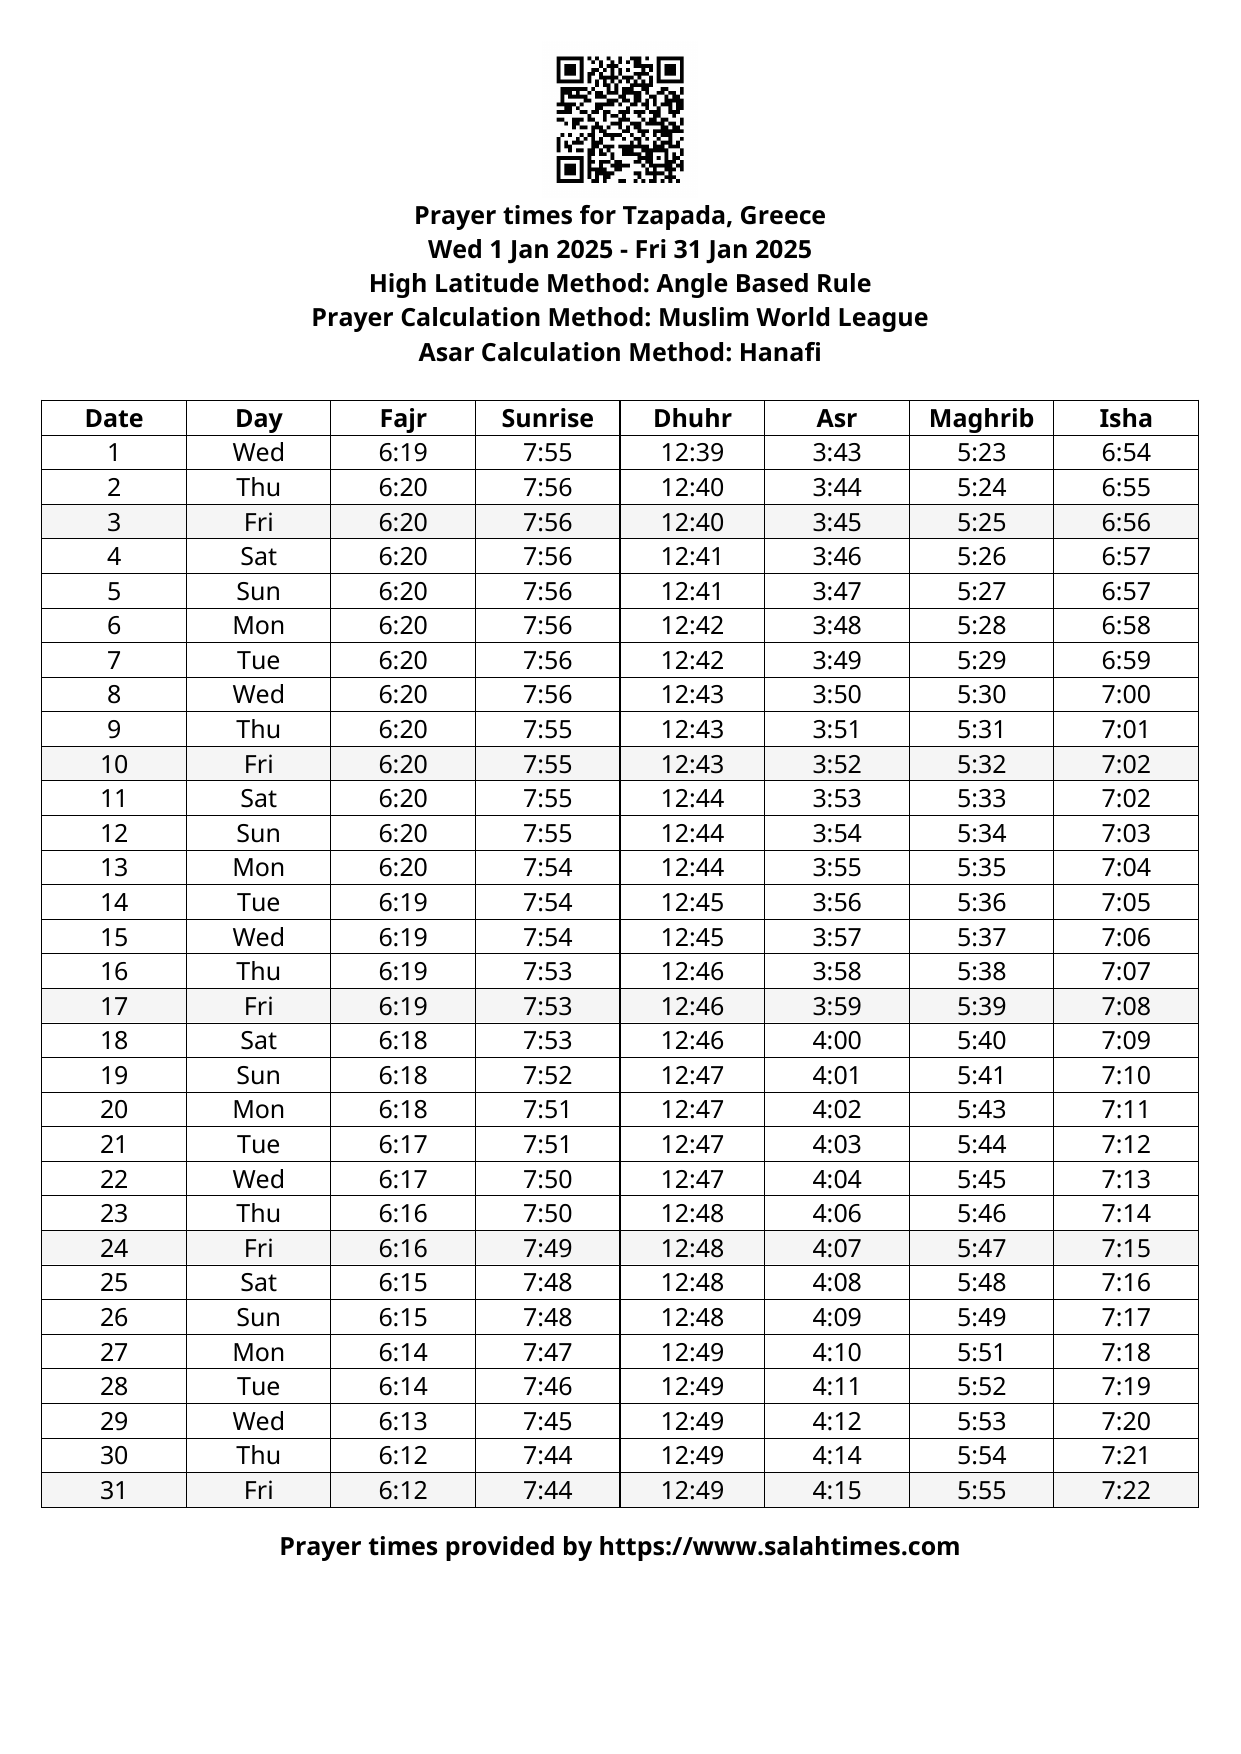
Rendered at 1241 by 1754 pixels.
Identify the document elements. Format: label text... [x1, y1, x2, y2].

table_cell 6:18 [331, 1058, 475, 1092]
table_cell Wed [187, 920, 330, 953]
table_cell Mon [187, 609, 330, 642]
table_cell 3:46 [765, 539, 909, 573]
table_cell Sat [187, 1024, 330, 1057]
table_cell 6:16 [331, 1231, 475, 1264]
table_cell Wed [187, 436, 330, 469]
table_cell 5:51 [910, 1335, 1053, 1368]
table_cell 6:20 [331, 574, 475, 607]
table_cell 12:49 [621, 1473, 764, 1507]
table_cell 6:19 [331, 436, 475, 469]
table_cell 18 [42, 1024, 186, 1057]
table_cell 3:57 [765, 920, 909, 953]
table_cell 10 [42, 747, 186, 780]
table_cell Tue [187, 643, 330, 677]
table_cell Thu [187, 1196, 330, 1230]
table_cell Sat [187, 1266, 330, 1299]
table_cell 7:05 [1054, 885, 1198, 919]
table_cell 3:45 [765, 505, 909, 538]
table_cell Wed [187, 678, 330, 711]
table_cell 7:48 [476, 1300, 619, 1334]
table_cell 7:16 [1054, 1266, 1198, 1299]
table_cell 12:40 [621, 470, 764, 504]
table_header Maghrib [910, 401, 1053, 434]
table_cell 7:47 [476, 1335, 619, 1368]
table_cell Tue [187, 885, 330, 919]
table_cell 5:54 [910, 1439, 1053, 1472]
table_cell 7:55 [476, 781, 619, 815]
table_cell 3:58 [765, 954, 909, 988]
table_cell 5:32 [910, 747, 1053, 780]
table_cell 7:00 [1054, 678, 1198, 711]
table_cell 7:56 [476, 470, 619, 504]
table_cell Sat [187, 539, 330, 573]
table_cell Sat [187, 781, 330, 815]
table_cell 6:56 [1054, 505, 1198, 538]
table_cell 6:20 [331, 851, 475, 884]
table_cell 7:51 [476, 1127, 619, 1161]
table_cell 5:28 [910, 609, 1053, 642]
table_cell 4:08 [765, 1266, 909, 1299]
table_cell 30 [42, 1439, 186, 1472]
table_cell 7:21 [1054, 1439, 1198, 1472]
table_cell 7:45 [476, 1404, 619, 1437]
table_cell 6:20 [331, 747, 475, 780]
table_cell 6:19 [331, 989, 475, 1022]
table_cell 3:54 [765, 816, 909, 849]
table_cell 5:30 [910, 678, 1053, 711]
table_cell 6:15 [331, 1266, 475, 1299]
table_cell 26 [42, 1300, 186, 1334]
table_cell 3:47 [765, 574, 909, 607]
table_cell 12:49 [621, 1439, 764, 1472]
table_cell Fri [187, 747, 330, 780]
table_cell 6:19 [331, 954, 475, 988]
table_cell 5:46 [910, 1196, 1053, 1230]
table_cell 4:06 [765, 1196, 909, 1230]
table_cell 12:39 [621, 436, 764, 469]
table_cell 7:51 [476, 1093, 619, 1126]
table_cell 6:20 [331, 505, 475, 538]
table_cell 7:53 [476, 1024, 619, 1057]
table_cell Fri [187, 989, 330, 1022]
table_cell 5:47 [910, 1231, 1053, 1264]
table_cell 7:18 [1054, 1335, 1198, 1368]
table_cell 7:56 [476, 539, 619, 573]
table_cell 3:48 [765, 609, 909, 642]
table_cell 12:47 [621, 1058, 764, 1092]
text Wed 1 Jan 2025 - Fri 31 Jan 2025 [42, 232, 1198, 266]
table_cell 7:12 [1054, 1127, 1198, 1161]
table_cell 12:43 [621, 678, 764, 711]
table_cell 12:42 [621, 609, 764, 642]
table_cell 7:20 [1054, 1404, 1198, 1437]
table_cell 7:54 [476, 885, 619, 919]
table_cell 4:12 [765, 1404, 909, 1437]
table_cell 6:20 [331, 712, 475, 746]
table_cell 6:17 [331, 1162, 475, 1195]
table_cell 7:56 [476, 643, 619, 677]
table_cell 12:41 [621, 574, 764, 607]
table_cell 7:22 [1054, 1473, 1198, 1507]
table_cell 6:57 [1054, 539, 1198, 573]
table_cell 3:44 [765, 470, 909, 504]
table_cell 6:55 [1054, 470, 1198, 504]
table_cell 7:54 [476, 920, 619, 953]
table_cell 3:59 [765, 989, 909, 1022]
picture [542, 41, 699, 198]
table_cell 6:20 [331, 609, 475, 642]
text Prayer Calculation Method: Muslim World League [42, 300, 1198, 334]
table_cell 5:27 [910, 574, 1053, 607]
table_cell 7:44 [476, 1439, 619, 1472]
table_cell 13 [42, 851, 186, 884]
table_cell 6:20 [331, 678, 475, 711]
table_cell 5:48 [910, 1266, 1053, 1299]
table_cell 5:39 [910, 989, 1053, 1022]
table_cell 19 [42, 1058, 186, 1092]
table_cell Wed [187, 1404, 330, 1437]
table_cell 31 [42, 1473, 186, 1507]
table_cell 5:52 [910, 1369, 1053, 1403]
table_header Dhuhr [621, 401, 764, 434]
table_cell 4:04 [765, 1162, 909, 1195]
table_cell 12:43 [621, 712, 764, 746]
table_cell 3:49 [765, 643, 909, 677]
table_cell 5:31 [910, 712, 1053, 746]
table_cell 5:53 [910, 1404, 1053, 1437]
table_cell 7:56 [476, 609, 619, 642]
table_cell 4:10 [765, 1335, 909, 1368]
table_cell 5:44 [910, 1127, 1053, 1161]
table_cell 12:43 [621, 747, 764, 780]
table_cell 7:55 [476, 712, 619, 746]
table_cell 5:29 [910, 643, 1053, 677]
table_cell 12 [42, 816, 186, 849]
table_cell 6:17 [331, 1127, 475, 1161]
table_cell 7:56 [476, 574, 619, 607]
table_cell 7:48 [476, 1266, 619, 1299]
table_cell 7:54 [476, 851, 619, 884]
table_cell 6 [42, 609, 186, 642]
table_cell 5:43 [910, 1093, 1053, 1126]
table_cell 6:16 [331, 1196, 475, 1230]
table_cell 12:45 [621, 920, 764, 953]
table_cell 6:14 [331, 1369, 475, 1403]
table_cell 5:24 [910, 470, 1053, 504]
table_cell 5:26 [910, 539, 1053, 573]
table_cell 12:46 [621, 1024, 764, 1057]
table_cell 5:33 [910, 781, 1053, 815]
table_cell 3:43 [765, 436, 909, 469]
table_cell 12:41 [621, 539, 764, 573]
table_cell Sun [187, 816, 330, 849]
table_cell Fri [187, 1473, 330, 1507]
table_cell 5:34 [910, 816, 1053, 849]
table_cell 7:02 [1054, 747, 1198, 780]
table_header Sunrise [476, 401, 619, 434]
table_cell 4:01 [765, 1058, 909, 1092]
table_header Day [187, 401, 330, 434]
table_cell 27 [42, 1335, 186, 1368]
table_cell 5:38 [910, 954, 1053, 988]
table_cell 12:47 [621, 1127, 764, 1161]
table_cell 5:37 [910, 920, 1053, 953]
table_cell 6:12 [331, 1473, 475, 1507]
table_cell 12:48 [621, 1300, 764, 1334]
table_cell 6:19 [331, 920, 475, 953]
table_cell 7:53 [476, 954, 619, 988]
table_cell 5:40 [910, 1024, 1053, 1057]
table_header Fajr [331, 401, 475, 434]
table_cell 6:59 [1054, 643, 1198, 677]
table_cell 6:57 [1054, 574, 1198, 607]
table_cell Sun [187, 1300, 330, 1334]
text Prayer times for Tzapada, Greece [42, 198, 1198, 232]
table_cell 7:19 [1054, 1369, 1198, 1403]
table_cell 6:18 [331, 1093, 475, 1126]
table_cell 6:19 [331, 885, 475, 919]
table_cell 7 [42, 643, 186, 677]
table_cell 12:42 [621, 643, 764, 677]
table_cell 12:48 [621, 1196, 764, 1230]
table_cell 8 [42, 678, 186, 711]
table_cell 14 [42, 885, 186, 919]
table_cell 3:52 [765, 747, 909, 780]
table_cell 7:06 [1054, 920, 1198, 953]
table_cell 12:45 [621, 885, 764, 919]
table_cell 6:15 [331, 1300, 475, 1334]
table_cell 3:56 [765, 885, 909, 919]
table_cell 22 [42, 1162, 186, 1195]
table_cell 28 [42, 1369, 186, 1403]
table_cell 4 [42, 539, 186, 573]
table_cell 12:49 [621, 1335, 764, 1368]
table_cell Thu [187, 712, 330, 746]
table_cell 7:08 [1054, 989, 1198, 1022]
table_cell 3:53 [765, 781, 909, 815]
table_cell 7:44 [476, 1473, 619, 1507]
table_cell Fri [187, 1231, 330, 1264]
table_cell 7:56 [476, 678, 619, 711]
table_cell 12:44 [621, 851, 764, 884]
table_cell 5:23 [910, 436, 1053, 469]
table_cell 5:25 [910, 505, 1053, 538]
text Prayer times provided by https://www.salahtimes.com [42, 1528, 1198, 1563]
table_cell 7:55 [476, 436, 619, 469]
table_cell Sun [187, 574, 330, 607]
table_cell 5:41 [910, 1058, 1053, 1092]
table_cell 7:53 [476, 989, 619, 1022]
table_cell 6:12 [331, 1439, 475, 1472]
table_cell 24 [42, 1231, 186, 1264]
table_cell 7:09 [1054, 1024, 1198, 1057]
table_cell 5:35 [910, 851, 1053, 884]
table_cell 7:02 [1054, 781, 1198, 815]
table_cell 7:03 [1054, 816, 1198, 849]
table_cell 1 [42, 436, 186, 469]
table_cell 12:48 [621, 1231, 764, 1264]
table_cell 7:52 [476, 1058, 619, 1092]
table_cell 7:50 [476, 1162, 619, 1195]
table_cell 3:50 [765, 678, 909, 711]
table_header Date [42, 401, 186, 434]
table_cell 7:56 [476, 505, 619, 538]
text High Latitude Method: Angle Based Rule [42, 266, 1198, 300]
table_cell 4:00 [765, 1024, 909, 1057]
table_cell 4:07 [765, 1231, 909, 1264]
table_cell 12:40 [621, 505, 764, 538]
table_cell 7:07 [1054, 954, 1198, 988]
table_cell 5 [42, 574, 186, 607]
table_cell 4:11 [765, 1369, 909, 1403]
table_cell 4:14 [765, 1439, 909, 1472]
text Asar Calculation Method: Hanafi [42, 334, 1198, 368]
table_cell 11 [42, 781, 186, 815]
table_cell 7:55 [476, 747, 619, 780]
table_cell 9 [42, 712, 186, 746]
table_cell Thu [187, 954, 330, 988]
table_cell 4:15 [765, 1473, 909, 1507]
table_cell 12:49 [621, 1369, 764, 1403]
table_cell 23 [42, 1196, 186, 1230]
table_cell 6:20 [331, 470, 475, 504]
table_cell 21 [42, 1127, 186, 1161]
table_cell 16 [42, 954, 186, 988]
table_cell 12:44 [621, 781, 764, 815]
table_cell 7:46 [476, 1369, 619, 1403]
table_cell 7:04 [1054, 851, 1198, 884]
table_cell 6:18 [331, 1024, 475, 1057]
table_cell 12:46 [621, 954, 764, 988]
table_cell Mon [187, 1335, 330, 1368]
table_cell 6:20 [331, 643, 475, 677]
table_cell Fri [187, 505, 330, 538]
table_cell 4:02 [765, 1093, 909, 1126]
table_cell 20 [42, 1093, 186, 1126]
table_cell 6:13 [331, 1404, 475, 1437]
table_cell 3 [42, 505, 186, 538]
table_cell 7:01 [1054, 712, 1198, 746]
table_cell 7:10 [1054, 1058, 1198, 1092]
table_cell Mon [187, 851, 330, 884]
table_cell 5:36 [910, 885, 1053, 919]
table_cell 4:03 [765, 1127, 909, 1161]
table_cell 5:45 [910, 1162, 1053, 1195]
table_cell 7:15 [1054, 1231, 1198, 1264]
table_cell Tue [187, 1127, 330, 1161]
table_cell Thu [187, 470, 330, 504]
table_cell 7:11 [1054, 1093, 1198, 1126]
table_cell 12:49 [621, 1404, 764, 1437]
table_header Asr [765, 401, 909, 434]
table_cell 6:20 [331, 816, 475, 849]
table_cell 12:47 [621, 1162, 764, 1195]
table_cell 12:44 [621, 816, 764, 849]
table_cell 29 [42, 1404, 186, 1437]
table_cell 7:50 [476, 1196, 619, 1230]
table_cell 6:20 [331, 781, 475, 815]
table_cell 4:09 [765, 1300, 909, 1334]
table_header Isha [1054, 401, 1198, 434]
table_cell Thu [187, 1439, 330, 1472]
table_cell 7:49 [476, 1231, 619, 1264]
table_cell 7:14 [1054, 1196, 1198, 1230]
table_cell Wed [187, 1162, 330, 1195]
table_cell 6:54 [1054, 436, 1198, 469]
table_cell 5:49 [910, 1300, 1053, 1334]
table_cell 25 [42, 1266, 186, 1299]
table_cell 6:58 [1054, 609, 1198, 642]
table_cell 12:46 [621, 989, 764, 1022]
table_cell 2 [42, 470, 186, 504]
table_cell 12:48 [621, 1266, 764, 1299]
table_cell 7:13 [1054, 1162, 1198, 1195]
table_cell Tue [187, 1369, 330, 1403]
table_cell 5:55 [910, 1473, 1053, 1507]
table_cell Mon [187, 1093, 330, 1126]
table_cell 7:55 [476, 816, 619, 849]
table_cell 3:55 [765, 851, 909, 884]
table_cell 17 [42, 989, 186, 1022]
table_cell 15 [42, 920, 186, 953]
table_cell 12:47 [621, 1093, 764, 1126]
table_cell 3:51 [765, 712, 909, 746]
table_cell 6:20 [331, 539, 475, 573]
table_cell 7:17 [1054, 1300, 1198, 1334]
table_cell 6:14 [331, 1335, 475, 1368]
table_cell Sun [187, 1058, 330, 1092]
